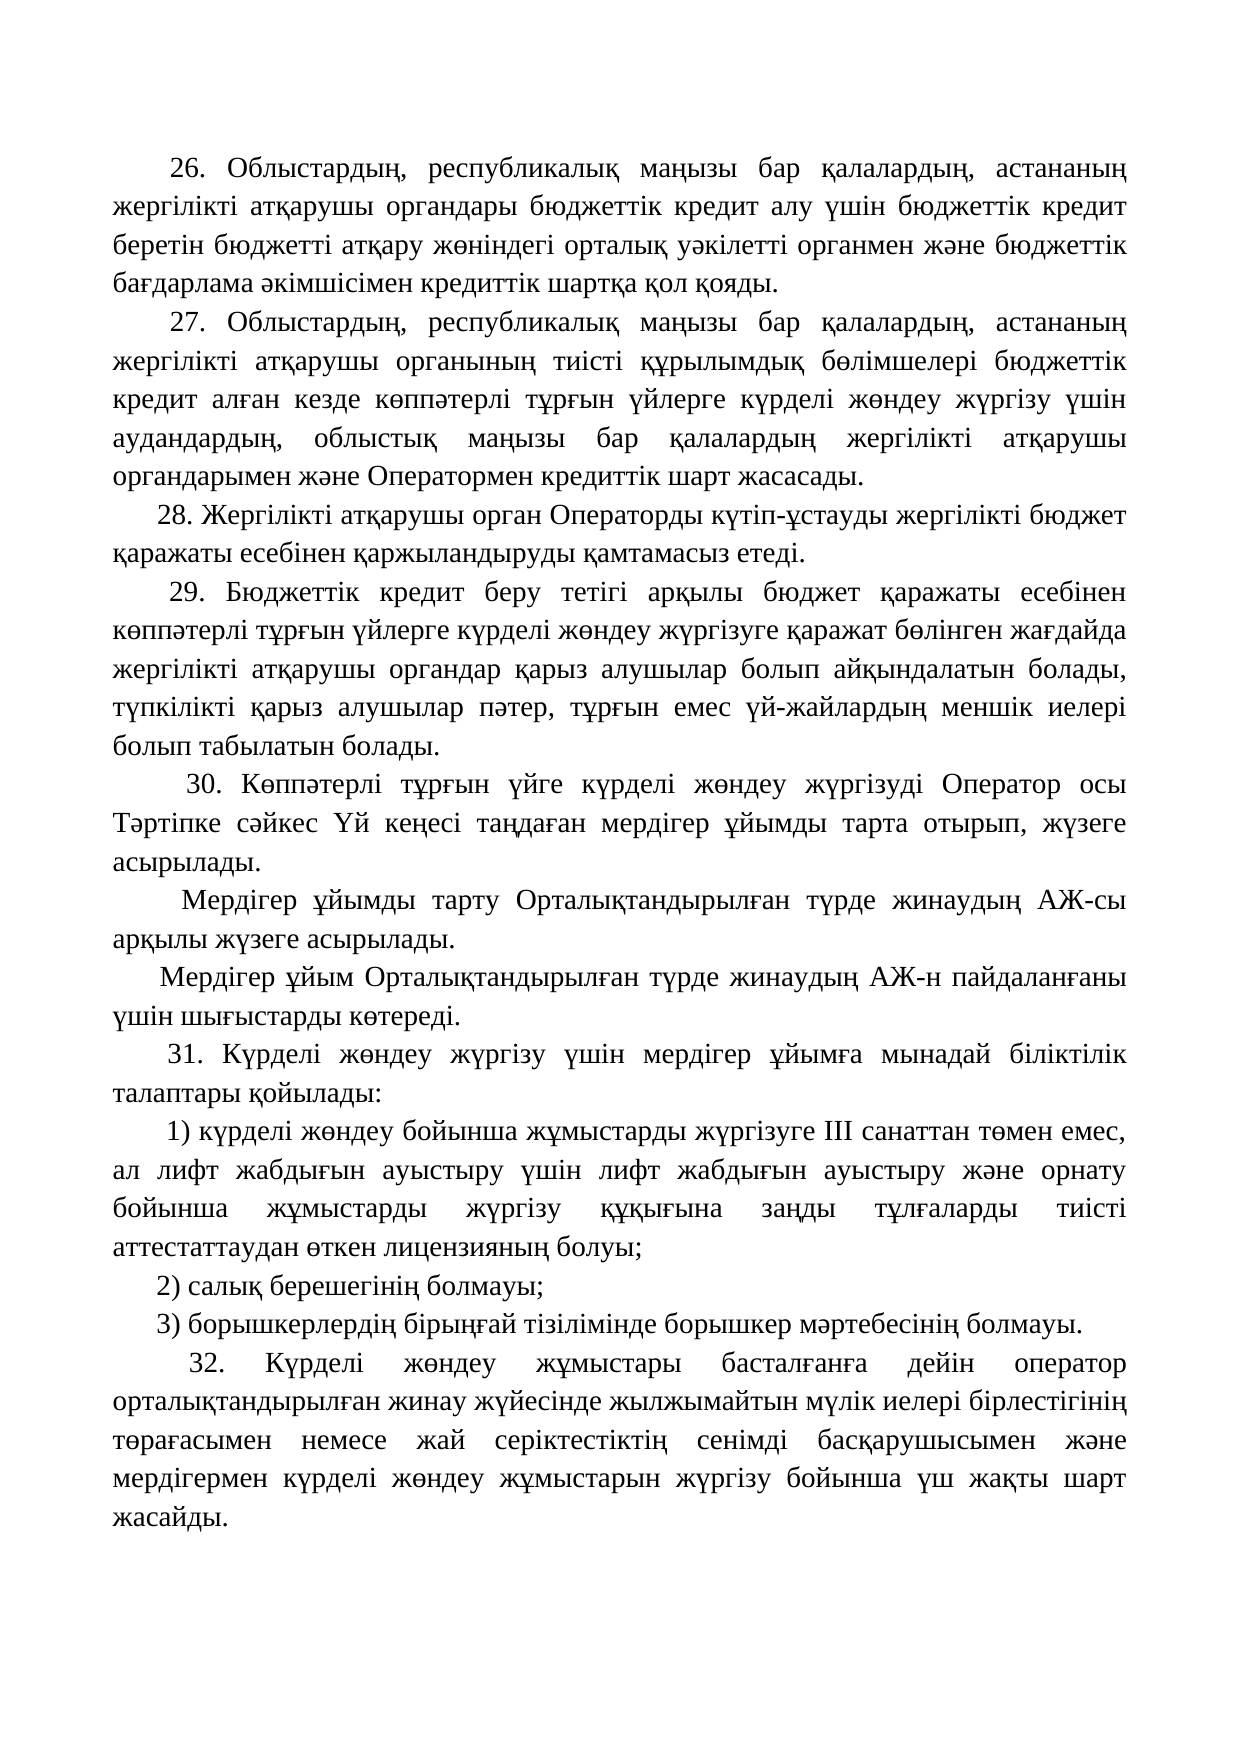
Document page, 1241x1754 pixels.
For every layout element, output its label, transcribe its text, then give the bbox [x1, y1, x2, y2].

text 26. Облыстардың, республикалық маңызы бар қалалардың, астананың жергілікті атқарушы органдары бюджеттік кредит алу үшін бюджеттік кредит беретін бюджетті атқару жөніндегі орталық уәкілетті органмен және бюджеттік бағдарлама әкімшісімен кредиттік шартқа қол қояды. [112, 150, 1128, 299]
text 30. Көппәтерлі тұрғын үйге күрделі жөндеу жүргізуді Оператор осы Тәртіпке сәйкес Үй кеңесі таңдаған мердігер ұйымды тарта отырып, жүзеге асырылады. [112, 767, 1128, 877]
text 32. Күрделі жөндеу жұмыстары басталғанға дейін оператор орталықтандырылған жинау жүйесінде жылжымайтын мүлік иелері бірлестігінің төрағасымен немесе жай серіктестіктің сенімді басқарушысымен және мердігермен күрделі жөндеу жұмыстарын жүргізу бойынша үш жақты шарт жасайды. [112, 1345, 1128, 1532]
text 29. Бюджеттік кредит беру тетігі арқылы бюджет қаражаты есебінен көппәтерлі тұрғын үйлерге күрделі жөндеу жүргізуге қаражат бөлінген жағдайда жергілікті атқарушы органдар қарыз алушылар болып айқындалатын болады, түпкілікті қарыз алушылар пәтер, тұрғын емес үй-жайлардың меншік иелері болып табылатын болады. [112, 574, 1128, 762]
text 2) салық берешегінің болмауы; [112, 1268, 1128, 1301]
text 27. Облыстардың, республикалық маңызы бар қалалардың, астананың жергілікті атқарушы органының тиісті құрылымдық бөлімшелері бюджеттік кредит алған кезде көппәтерлі тұрғын үйлерге күрделі жөндеу жүргізу үшін аудандардың, облыстық маңызы бар қалалардың жергілікті атқарушы органдарымен және Оператормен кредиттік шарт жасасады. [112, 304, 1128, 492]
text 28. Жергілікті атқарушы орган Операторды күтіп-ұстауды жергілікті бюджет қаражаты есебінен қаржыландыруды қамтамасыз етеді. [112, 497, 1128, 569]
text Мердігер ұйымды тарту Орталықтандырылған түрде жинаудың АЖ-сы арқылы жүзеге асырылады. [112, 882, 1128, 954]
text 3) борышкерлердің бірыңғай тізілімінде борышкер мәртебесінің болмауы. [112, 1306, 1128, 1340]
text Мердігер ұйым Орталықтандырылған түрде жинаудың АЖ-н пайдаланғаны үшін шығыстарды көтереді. [112, 959, 1128, 1031]
text 31. Күрделі жөндеу жүргізу үшін мердігер ұйымға мынадай біліктілік талаптары қойылады: [112, 1036, 1128, 1108]
text 1) күрделі жөндеу бойынша жұмыстарды жүргізуге III санаттан төмен емес, ал лифт жабдығын ауыстыру үшін лифт жабдығын ауыстыру және орнату бойынша жұмыстарды жүргізу құқығына заңды тұлғаларды тиісті аттестаттаудан өткен лицензияның болуы; [112, 1113, 1128, 1263]
